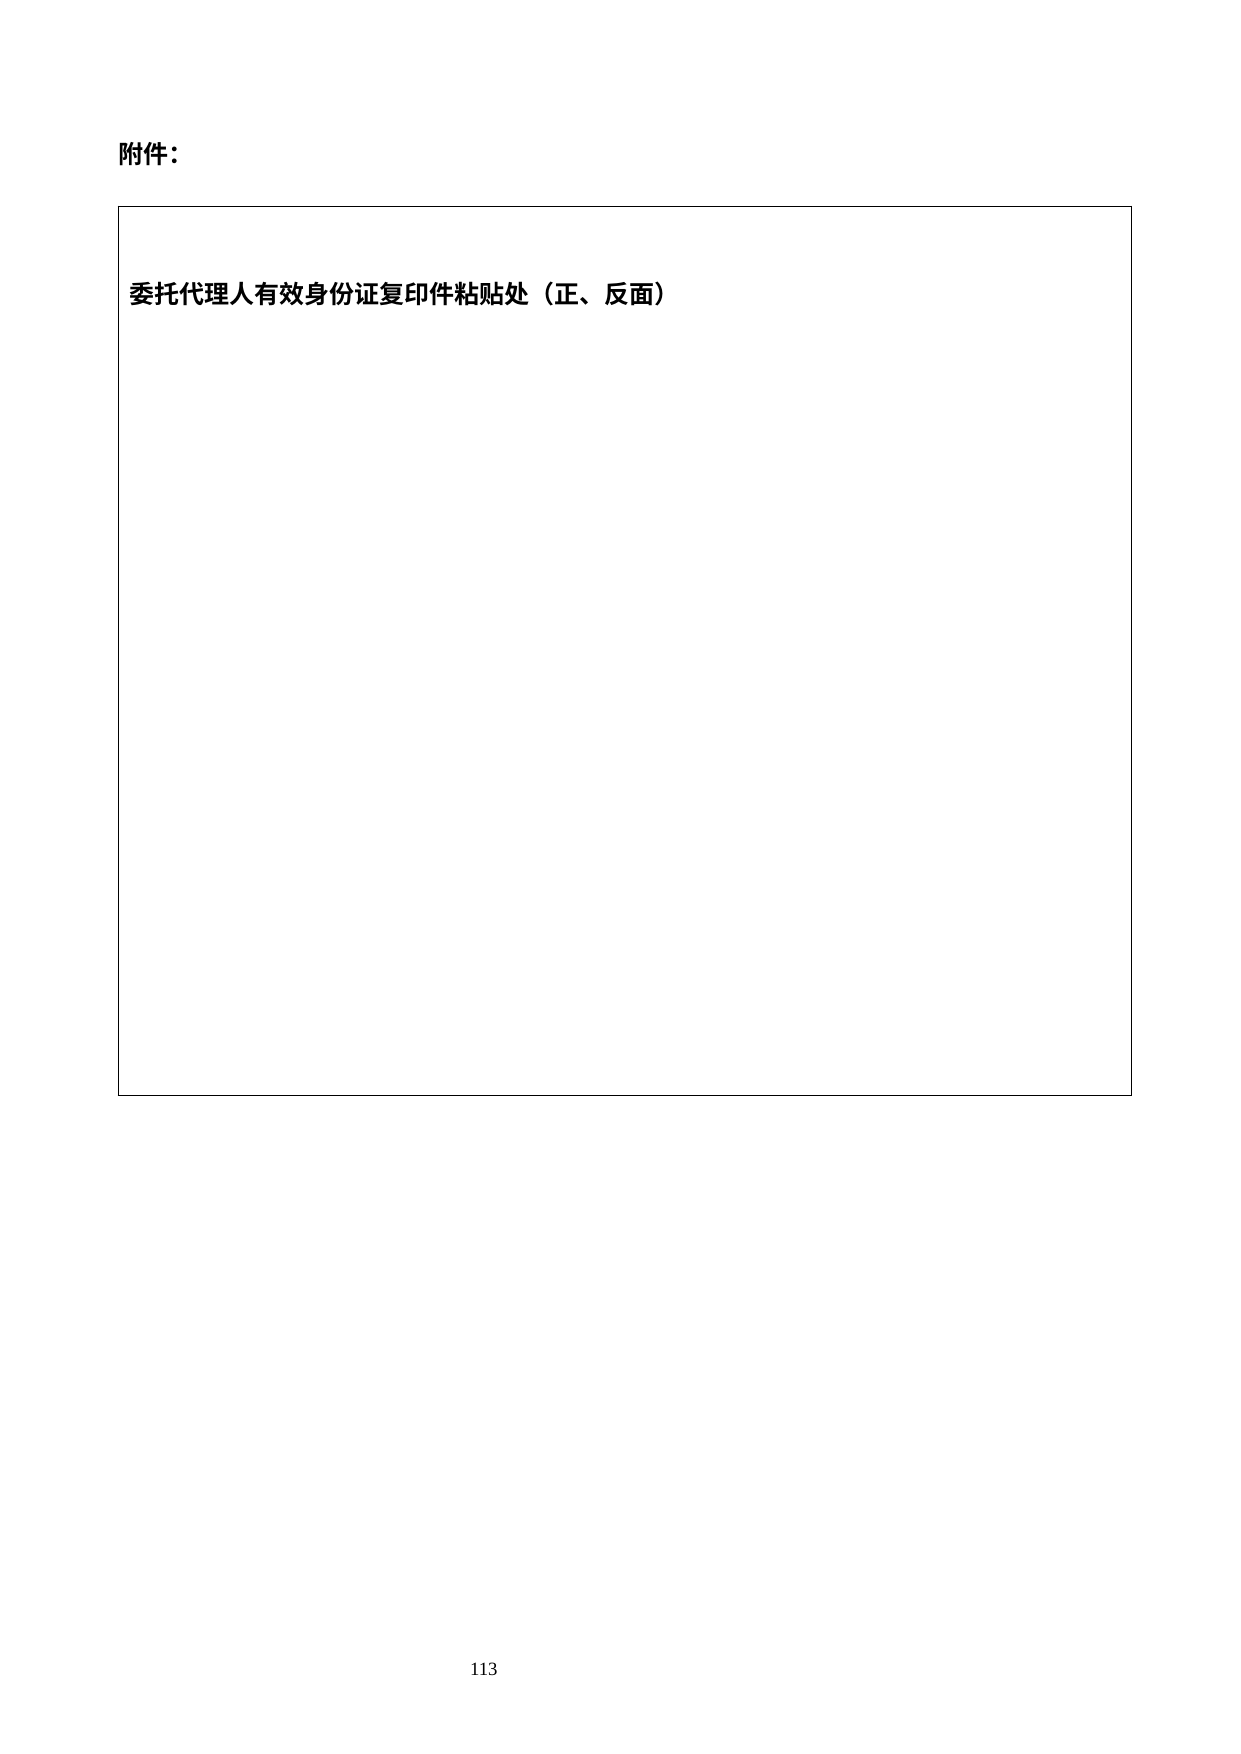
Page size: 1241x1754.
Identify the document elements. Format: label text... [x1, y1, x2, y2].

text 附件： [118, 118, 1122, 187]
table_header 委托代理人有效身份证复印件粘贴处（正、反面） [119, 207, 1131, 1095]
